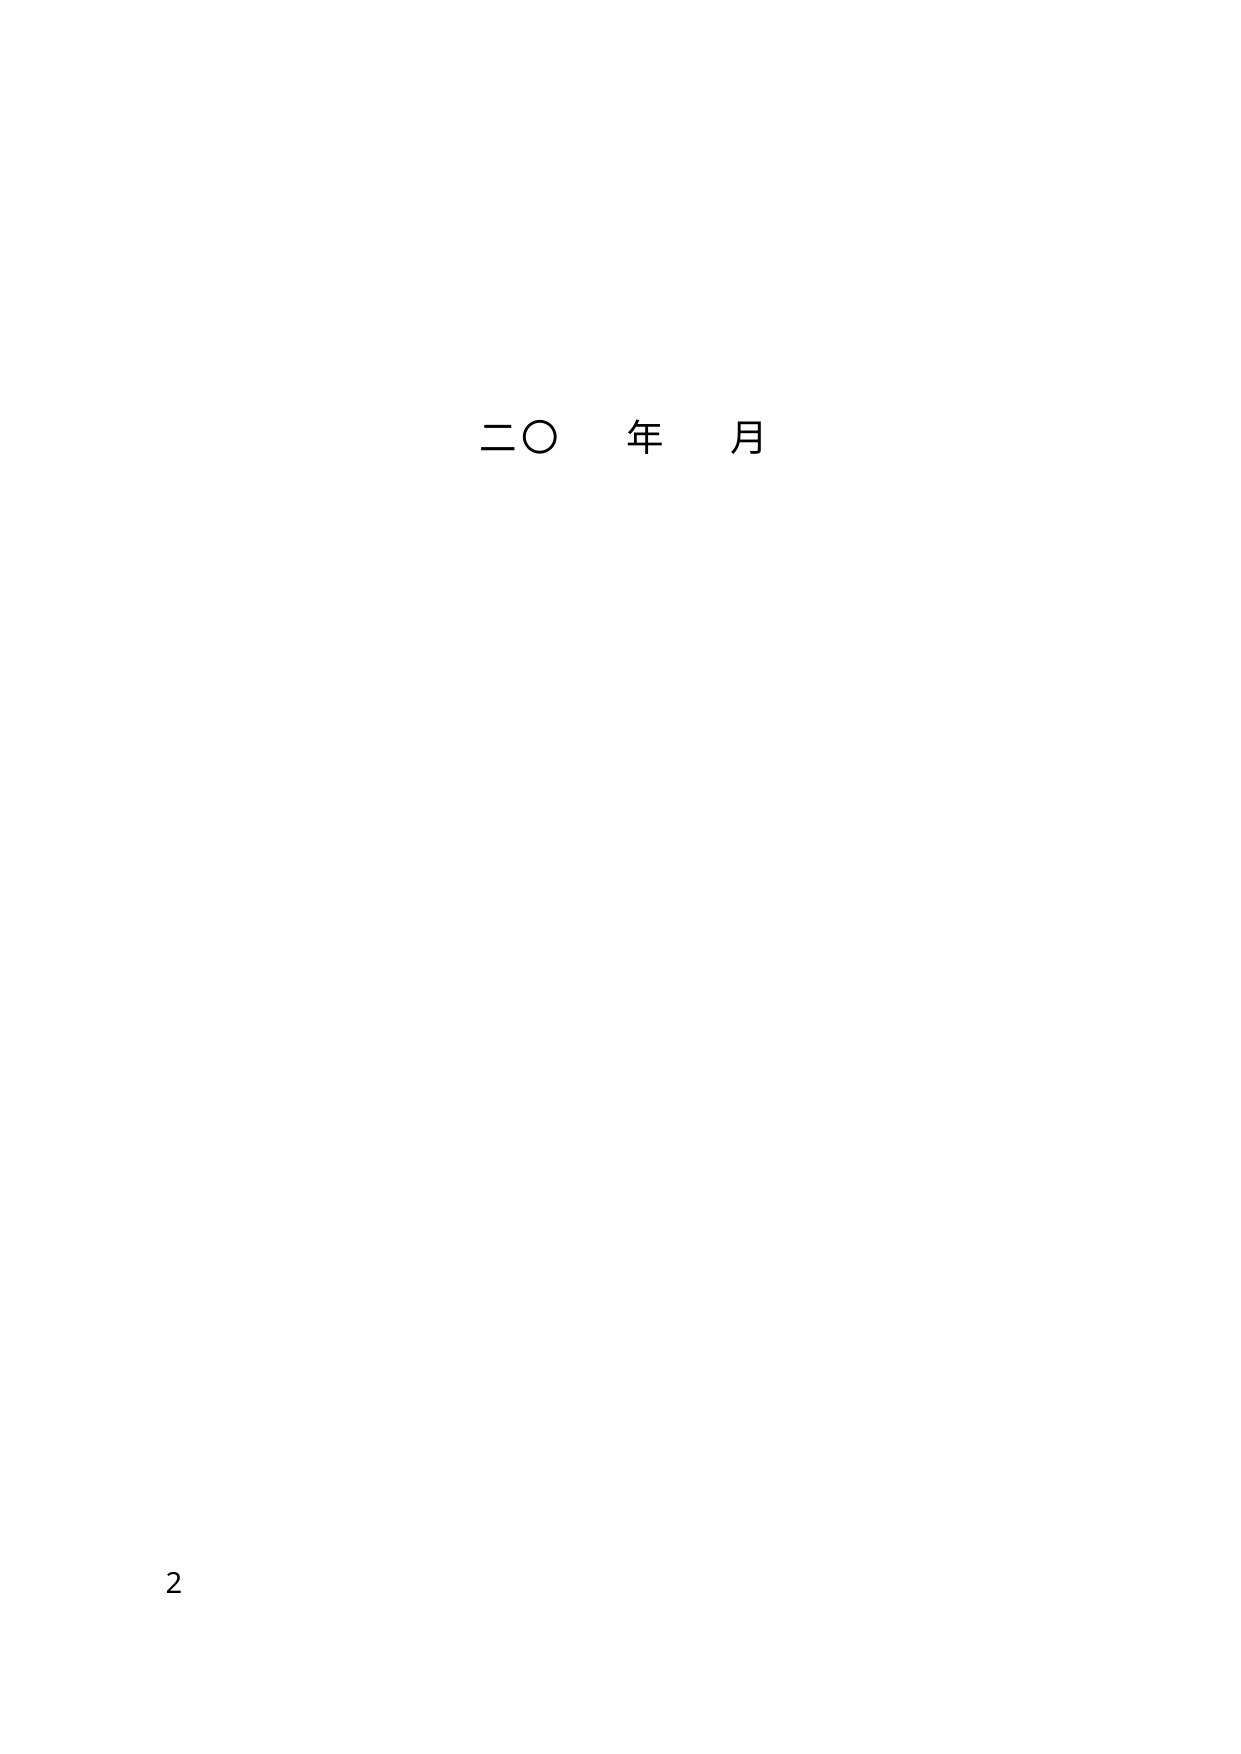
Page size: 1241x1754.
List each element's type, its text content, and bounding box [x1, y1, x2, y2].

text 二〇 年 月 [165, 405, 1087, 465]
